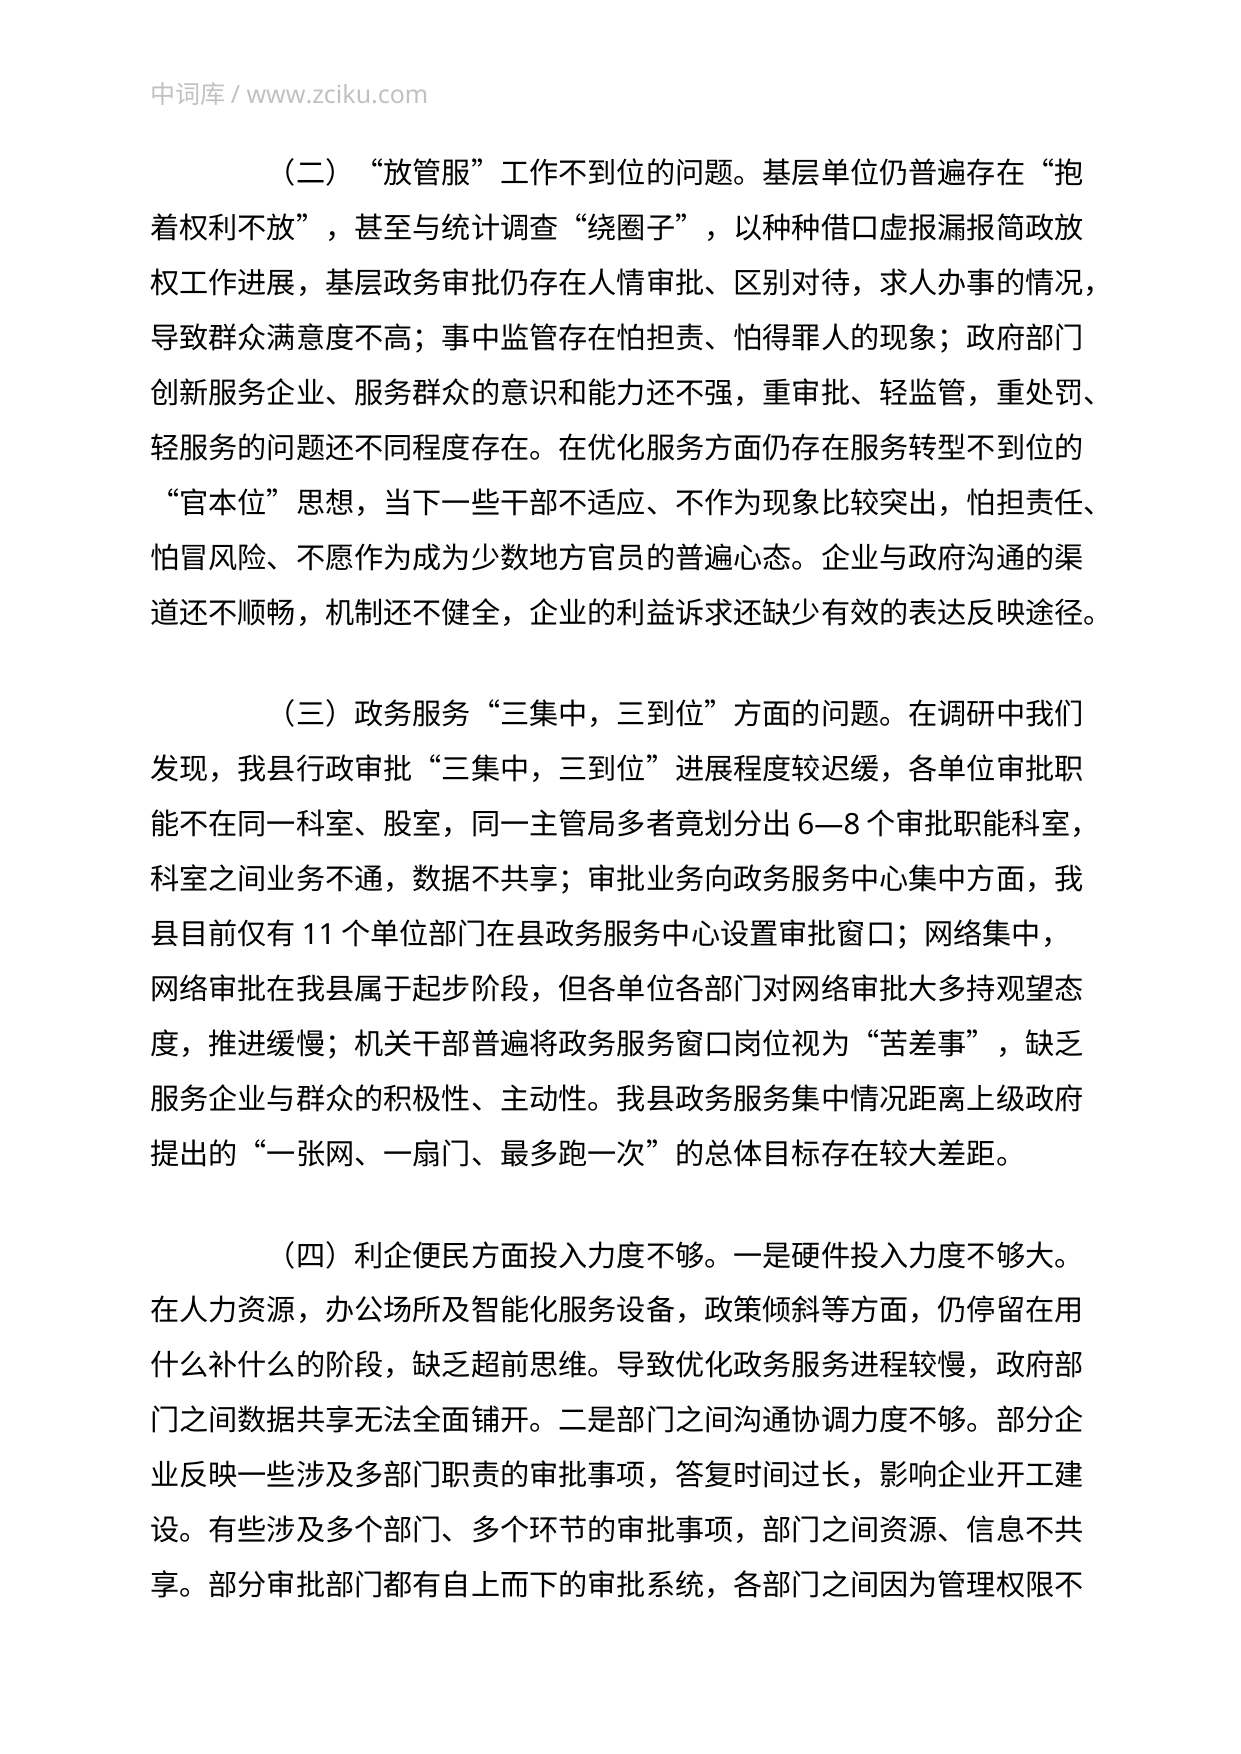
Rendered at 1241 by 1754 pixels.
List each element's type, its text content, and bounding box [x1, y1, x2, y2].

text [150, 1232, 1090, 1604]
text （二）“放管服”工作不到位的问题。基层单位仍普遍存在“抱着权利不放”，甚至与统计调查“绕圈子”，以种种借口虚报漏报简政放权工作进展，基层政务审批仍存在人情审批、区别对待，求人办事的情况，导致群众满意度不高；事中监管存在怕担责、怕得罪人的现象；政府部门创新服务企业、服务群众的意识和能力还不强，重审批、轻监管，重处罚、轻服务的问题还不同程度存在。在优化服务方面仍存在服务转型不到位的“官本位”思想，当下一些干部不适应、不作为现象比较突出，怕担责任、怕冒风险、不愿作为成为少数地方官员的普遍心态。企业与政府沟通的渠道还不顺畅，机制还不健全，企业的利益诉求还缺少有效的表达反映途径。 [150, 150, 1090, 631]
text （三）政务服务“三集中，三到位”方面的问题。在调研中我们发现，我县行政审批“三集中，三到位”进展程度较迟缓，各单位审批职能不在同一科室、股室，同一主管局多者竟划分出6—8个审批职能科室，科室之间业务不通，数据不共享；审批业务向政务服务中心集中方面，我县目前仅有11个单位部门在县政务服务中心设置审批窗口；网络集中，网络审批在我县属于起步阶段，但各单位各部门对网络审批大多持观望态度，推进缓慢；机关干部普遍将政务服务窗口岗位视为“苦差事”，缺乏服务企业与群众的积极性、主动性。我县政务服务集中情况距离上级政府提出的“一张网、一扇门、最多跑一次”的总体目标存在较大差距。 [150, 691, 1090, 1173]
